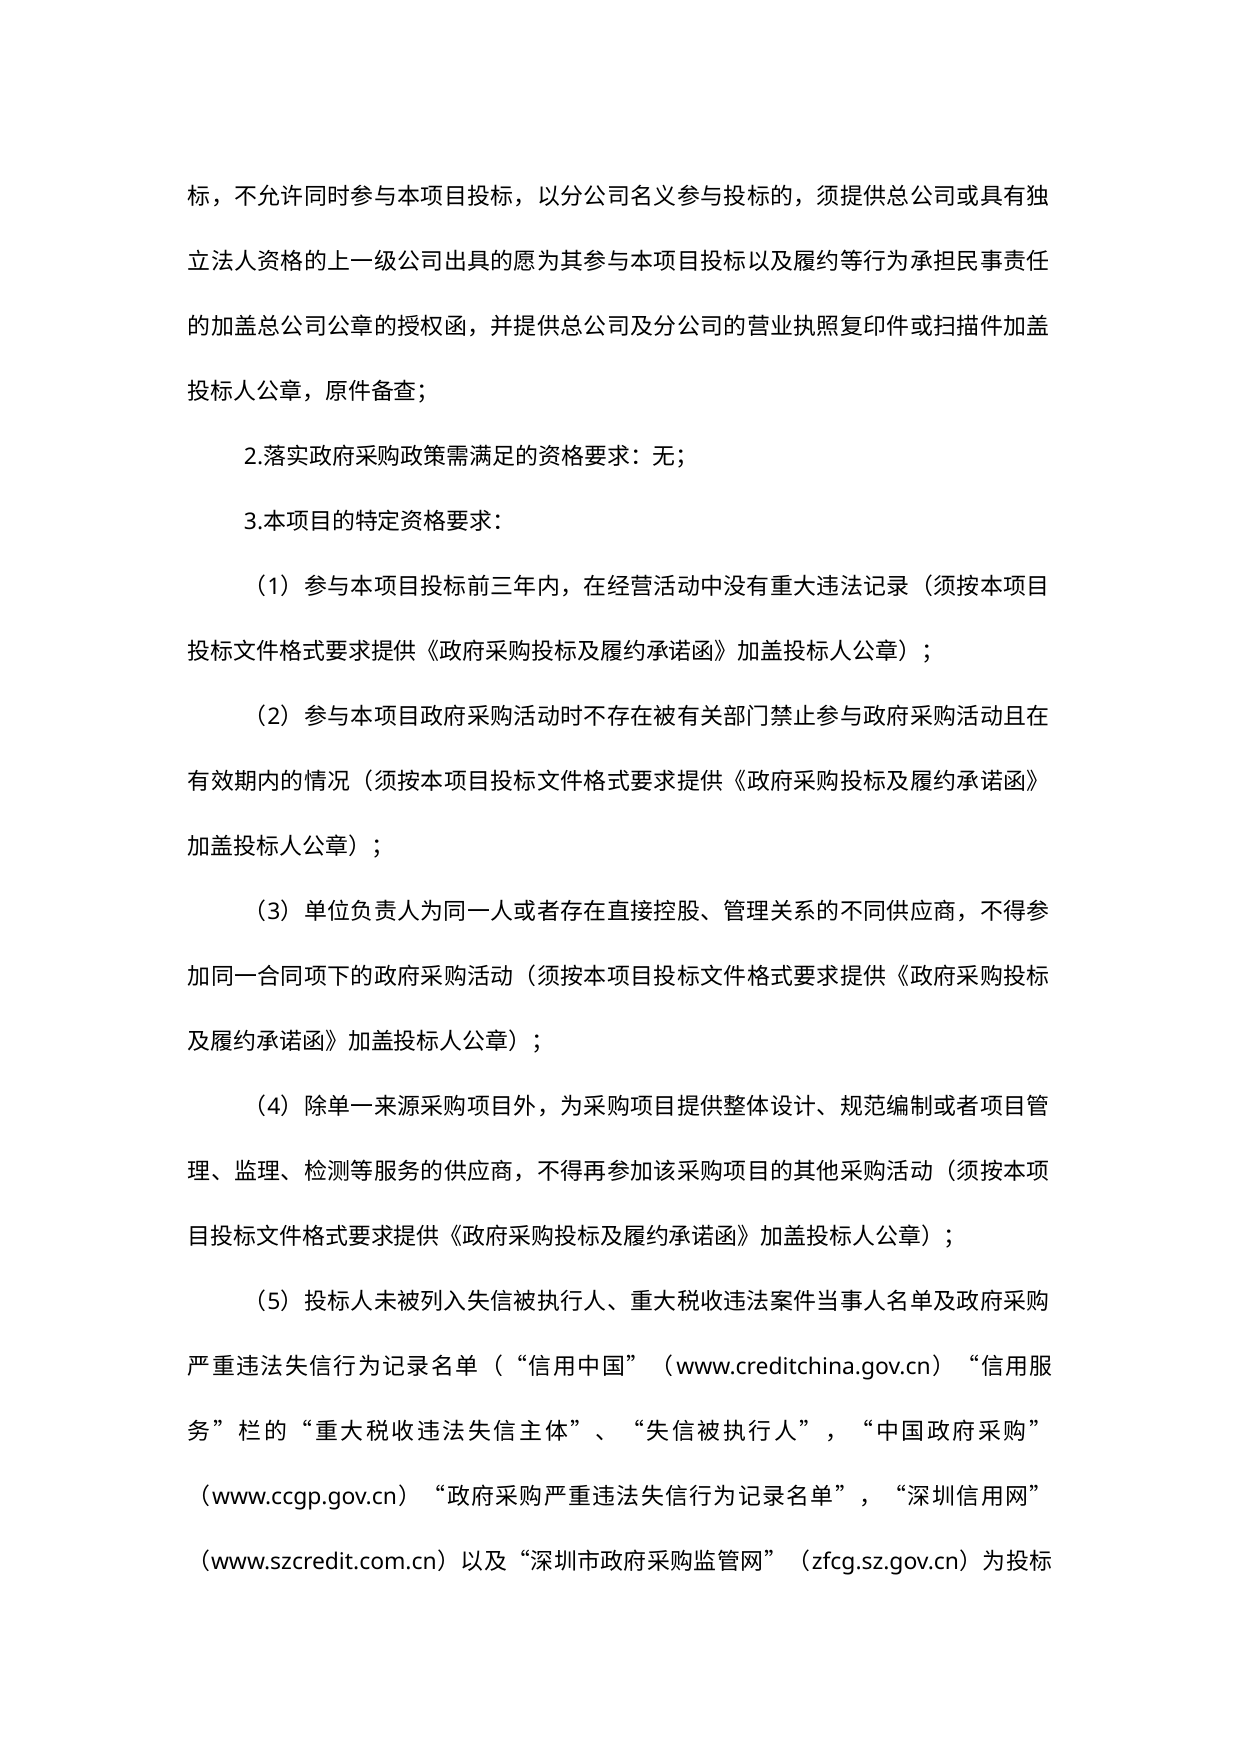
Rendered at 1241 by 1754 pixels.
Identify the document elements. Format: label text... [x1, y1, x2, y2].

text （4）除单一来源采购项目外，为采购项目提供整体设计、规范编制或者项目管理、监理、检测等服务的供应商，不得再参加该采购项目的其他采购活动（须按本项目投标文件格式要求提供《政府采购投标及履约承诺函》加盖投标人公章）； [187, 1072, 1053, 1267]
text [187, 162, 1053, 422]
text （2）参与本项目政府采购活动时不存在被有关部门禁止参与政府采购活动且在有效期内的情况（须按本项目投标文件格式要求提供《政府采购投标及履约承诺函》加盖投标人公章）； [187, 682, 1053, 877]
text （3）单位负责人为同一人或者存在直接控股、管理关系的不同供应商，不得参加同一合同项下的政府采购活动（须按本项目投标文件格式要求提供《政府采购投标及履约承诺函》加盖投标人公章）； [187, 877, 1053, 1072]
text （1）参与本项目投标前三年内，在经营活动中没有重大违法记录（须按本项目投标文件格式要求提供《政府采购投标及履约承诺函》加盖投标人公章）； [187, 552, 1053, 682]
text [187, 1267, 1053, 1592]
text 2.落实政府采购政策需满足的资格要求：无； [187, 422, 1053, 487]
text 3.本项目的特定资格要求： [187, 487, 1053, 552]
